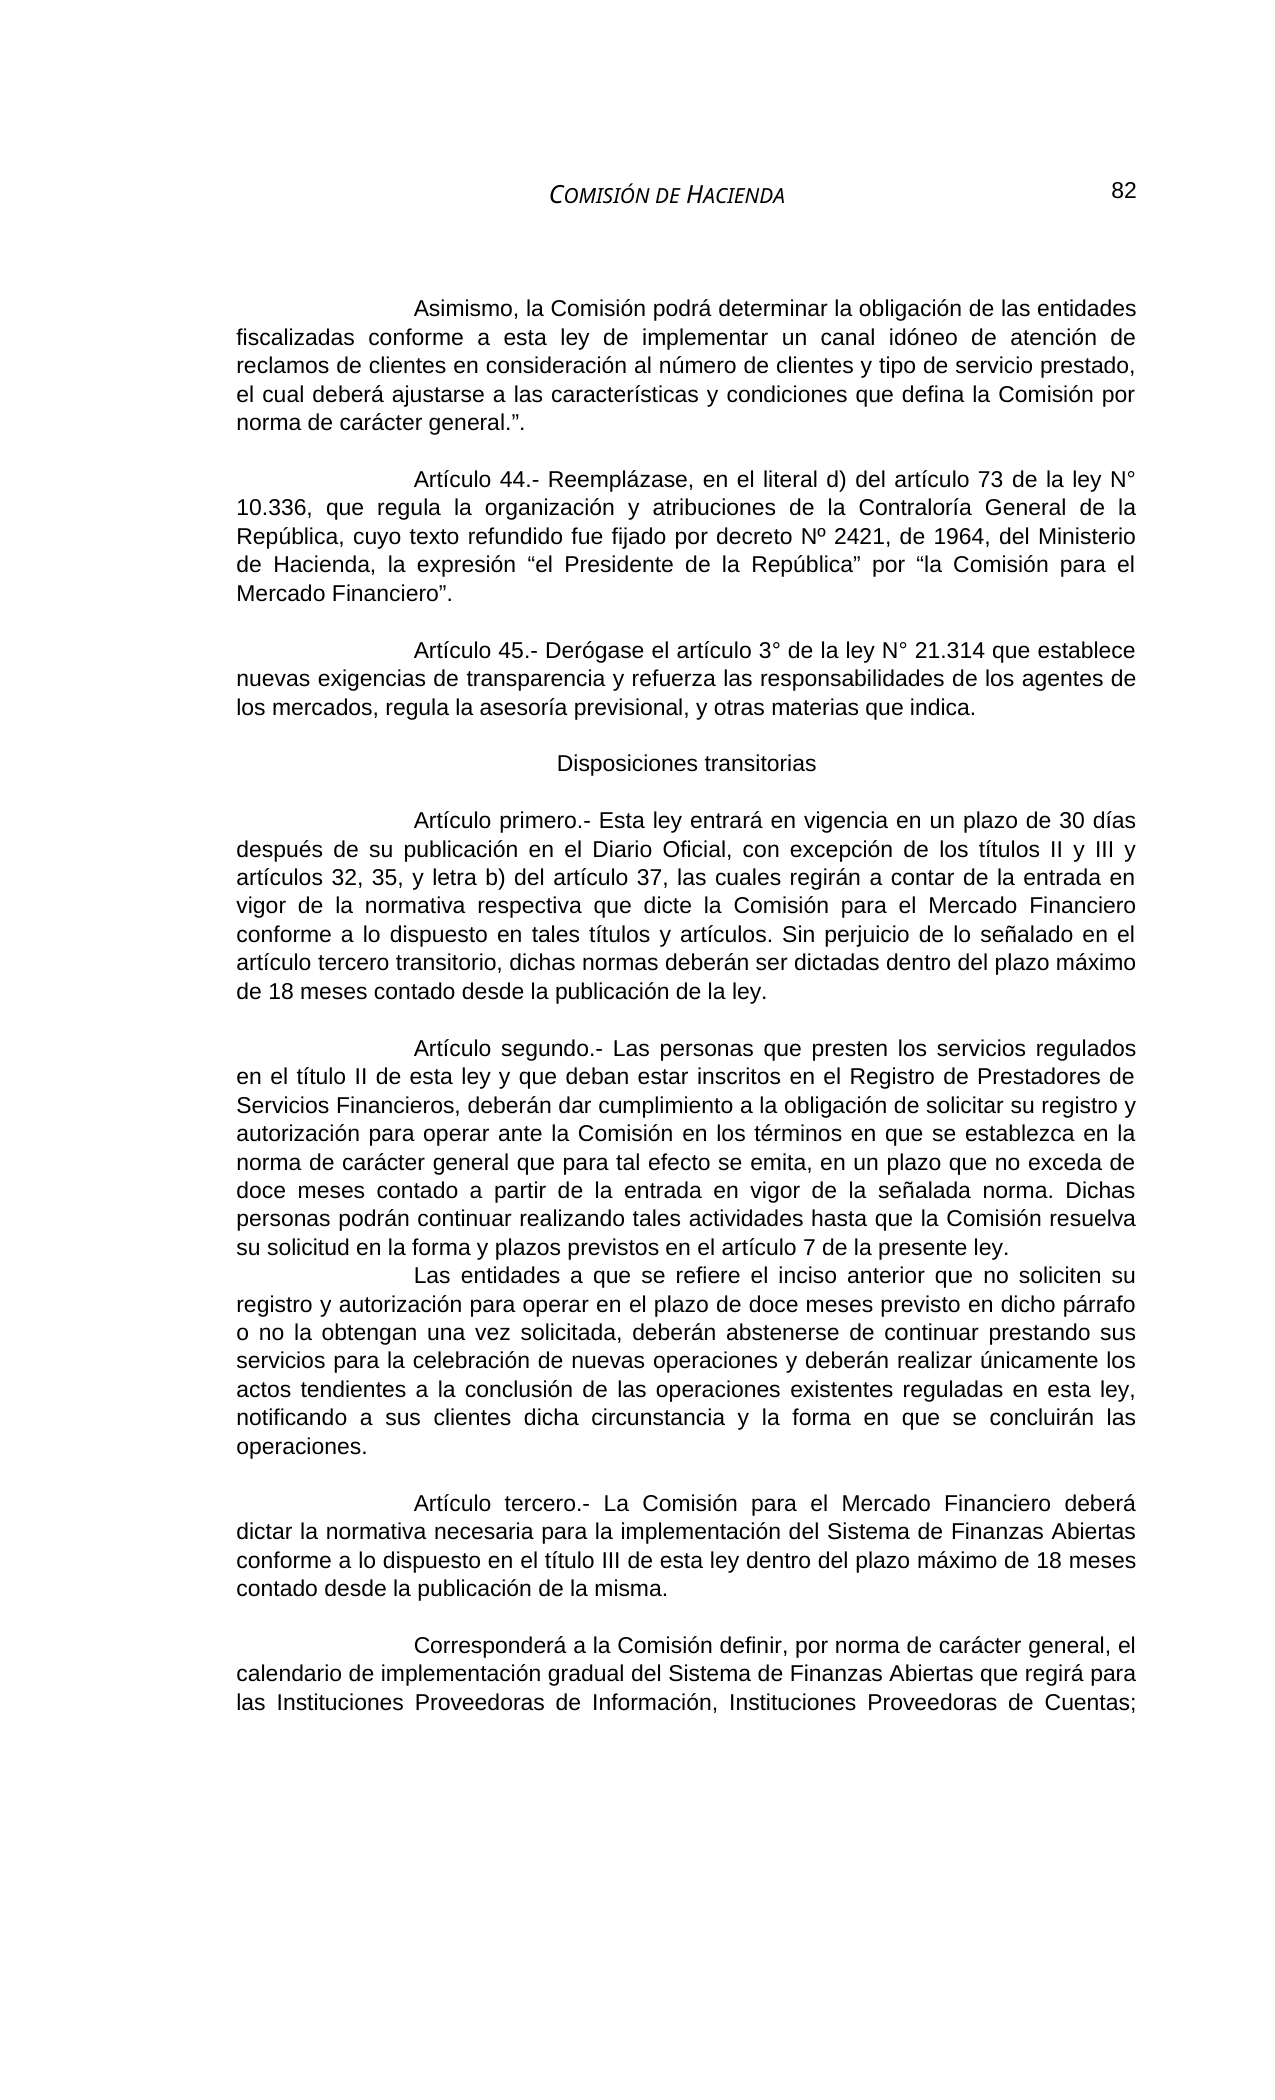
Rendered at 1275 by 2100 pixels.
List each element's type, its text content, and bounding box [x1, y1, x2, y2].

text Artículo 44.- Reemplázase, en el literal d) del artículo 73 de la ley N° 10.336, que regula la organización y atribuciones de la Contraloría General de la República, cuyo texto refundido fue fijado por decreto Nº 2421, de 1964, del Ministerio de Hacienda, la expresión “el Presidente de la República” por “la Comisión para el Mercado Financiero”. [236, 466, 1137, 606]
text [236, 1632, 1137, 1715]
text Disposiciones transitorias [236, 750, 1137, 777]
text Artículo tercero.- La Comisión para el Mercado Financiero deberá dictar la normativa necesaria para la implementación del Sistema de Finanzas Abiertas conforme a lo dispuesto en el título III de esta ley dentro del plazo máximo de 18 meses contado desde la publicación de la misma. [236, 1490, 1137, 1601]
text Artículo 45.- Derógase el artículo 3° de la ley N° 21.314 que establece nuevas exigencias de transparencia y refuerza las responsabilidades de los agentes de los mercados, regula la asesoría previsional, y otras materias que indica. [236, 637, 1137, 720]
text Artículo segundo.- Las personas que presten los servicios regulados en el título II de esta ley y que deban estar inscritos en el Registro de Prestadores de Servicios Financieros, deberán dar cumplimiento a la obligación de solicitar su registro y autorización para operar ante la Comisión en los términos en que se establezca en la norma de carácter general que para tal efecto se emita, en un plazo que no exceda de doce meses contado a partir de la entrada en vigor de la señalada norma. Dichas personas podrán continuar realizando tales actividades hasta que la Comisión resuelva su solicitud en la forma y plazos previstos en el artículo 7 de la presente ley. [236, 1035, 1137, 1260]
text Artículo primero.- Esta ley entrará en vigencia en un plazo de 30 días después de su publicación en el Diario Oficial, con excepción de los títulos II y III y artículos 32, 35, y letra b) del artículo 37, las cuales regirán a contar de la entrada en vigor de la normativa respectiva que dicte la Comisión para el Mercado Financiero conforme a lo dispuesto en tales títulos y artículos. Sin perjuicio de lo señalado en el artículo tercero transitorio, dichas normas deberán ser dictadas dentro del plazo máximo de 18 meses contado desde la publicación de la ley. [236, 807, 1137, 1004]
text Asimismo, la Comisión podrá determinar la obligación de las entidades fiscalizadas conforme a esta ley de implementar un canal idóneo de atención de reclamos de clientes en consideración al número de clientes y tipo de servicio prestado, el cual deberá ajustarse a las características y condiciones que defina la Comisión por norma de carácter general.”. [236, 295, 1137, 435]
text Las entidades a que se refiere el inciso anterior que no soliciten su registro y autorización para operar en el plazo de doce meses previsto en dicho párrafo o no la obtengan una vez solicitada, deberán abstenerse de continuar prestando sus servicios para la celebración de nuevas operaciones y deberán realizar únicamente los actos tendientes a la conclusión de las operaciones existentes reguladas en esta ley, notificando a sus clientes dicha circunstancia y la forma en que se concluirán las operaciones. [236, 1262, 1137, 1459]
